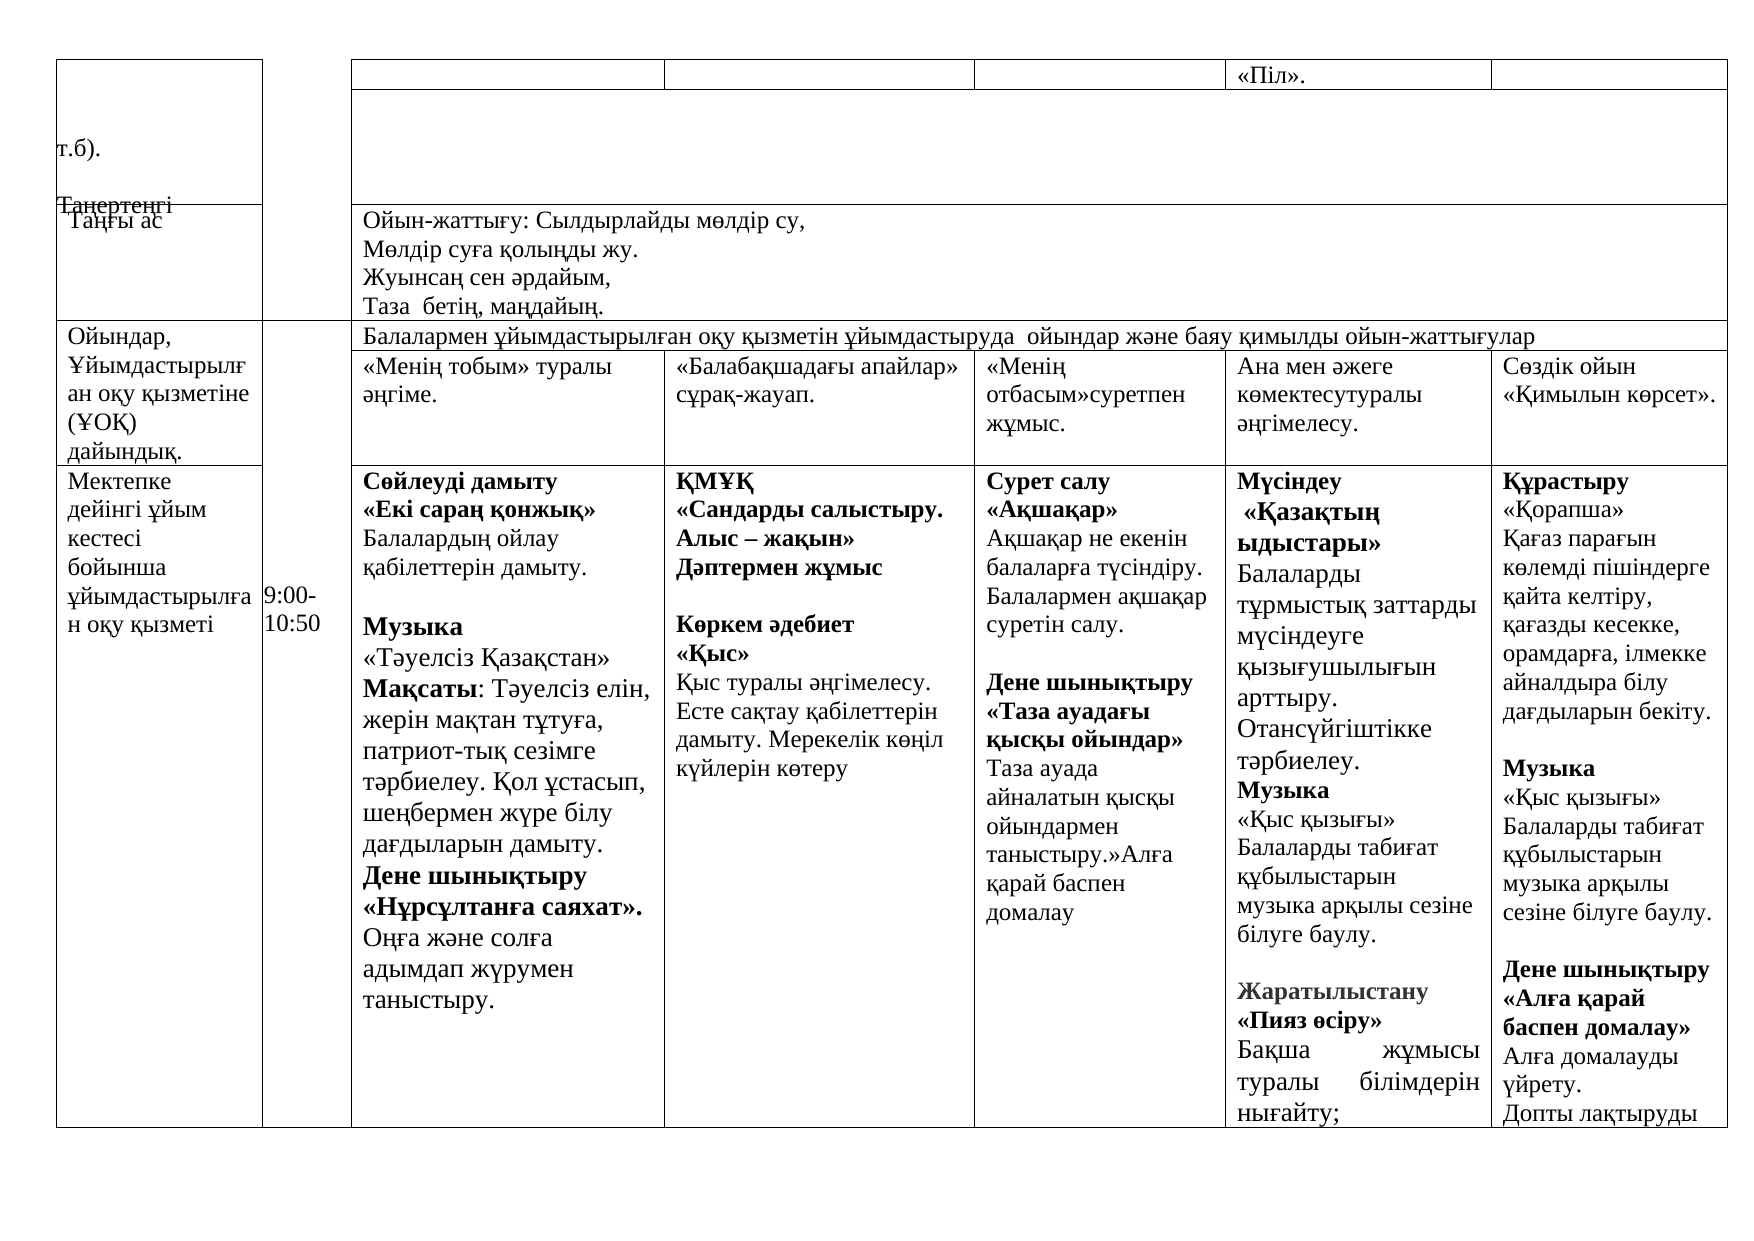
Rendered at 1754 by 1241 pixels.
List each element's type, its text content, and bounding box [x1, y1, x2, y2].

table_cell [975, 466, 1225, 1127]
table_cell Таңғы ас [57, 205, 262, 320]
table_cell Балалармен ұйымдастырылған оқу қызметін ұйымдастыруда ойындар және баяу қимылды ойын-жаттығулар [352, 321, 1727, 350]
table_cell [57, 466, 262, 1127]
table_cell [975, 60, 1225, 89]
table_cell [352, 60, 664, 89]
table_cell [665, 466, 974, 1127]
table_cell «Балабақшадағы апайлар» сұрақ-жауап. [665, 351, 974, 465]
table_cell 9:00-10:50 [263, 321, 351, 1127]
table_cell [665, 60, 974, 89]
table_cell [1492, 466, 1727, 1127]
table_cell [352, 466, 664, 1127]
table_cell «Менің отбасым»суретпен жұмыс. [975, 351, 1225, 465]
table_cell «Менің тобым» туралы әңгіме. [352, 351, 664, 465]
table_cell Ойын-жаттығу: Сылдырлайды мөлдір су, Мөлдір суға қолыңды жу. Жуынсаң сен әрдайым, Таза бетің, маңдайың. [352, 205, 1727, 320]
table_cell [1226, 60, 1491, 89]
table_cell [352, 90, 1727, 204]
table_cell Ойындар, Ұйымдастырылған оқу қызметіне (ҰОҚ) дайындық. [57, 321, 262, 465]
table_cell Ана мен әжеге көмектесутуралы әңгімелесу. [1226, 351, 1491, 465]
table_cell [1492, 60, 1727, 89]
table_cell Сөздік ойын «Қимылын көрсет». [1492, 351, 1727, 465]
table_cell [1226, 466, 1491, 1127]
